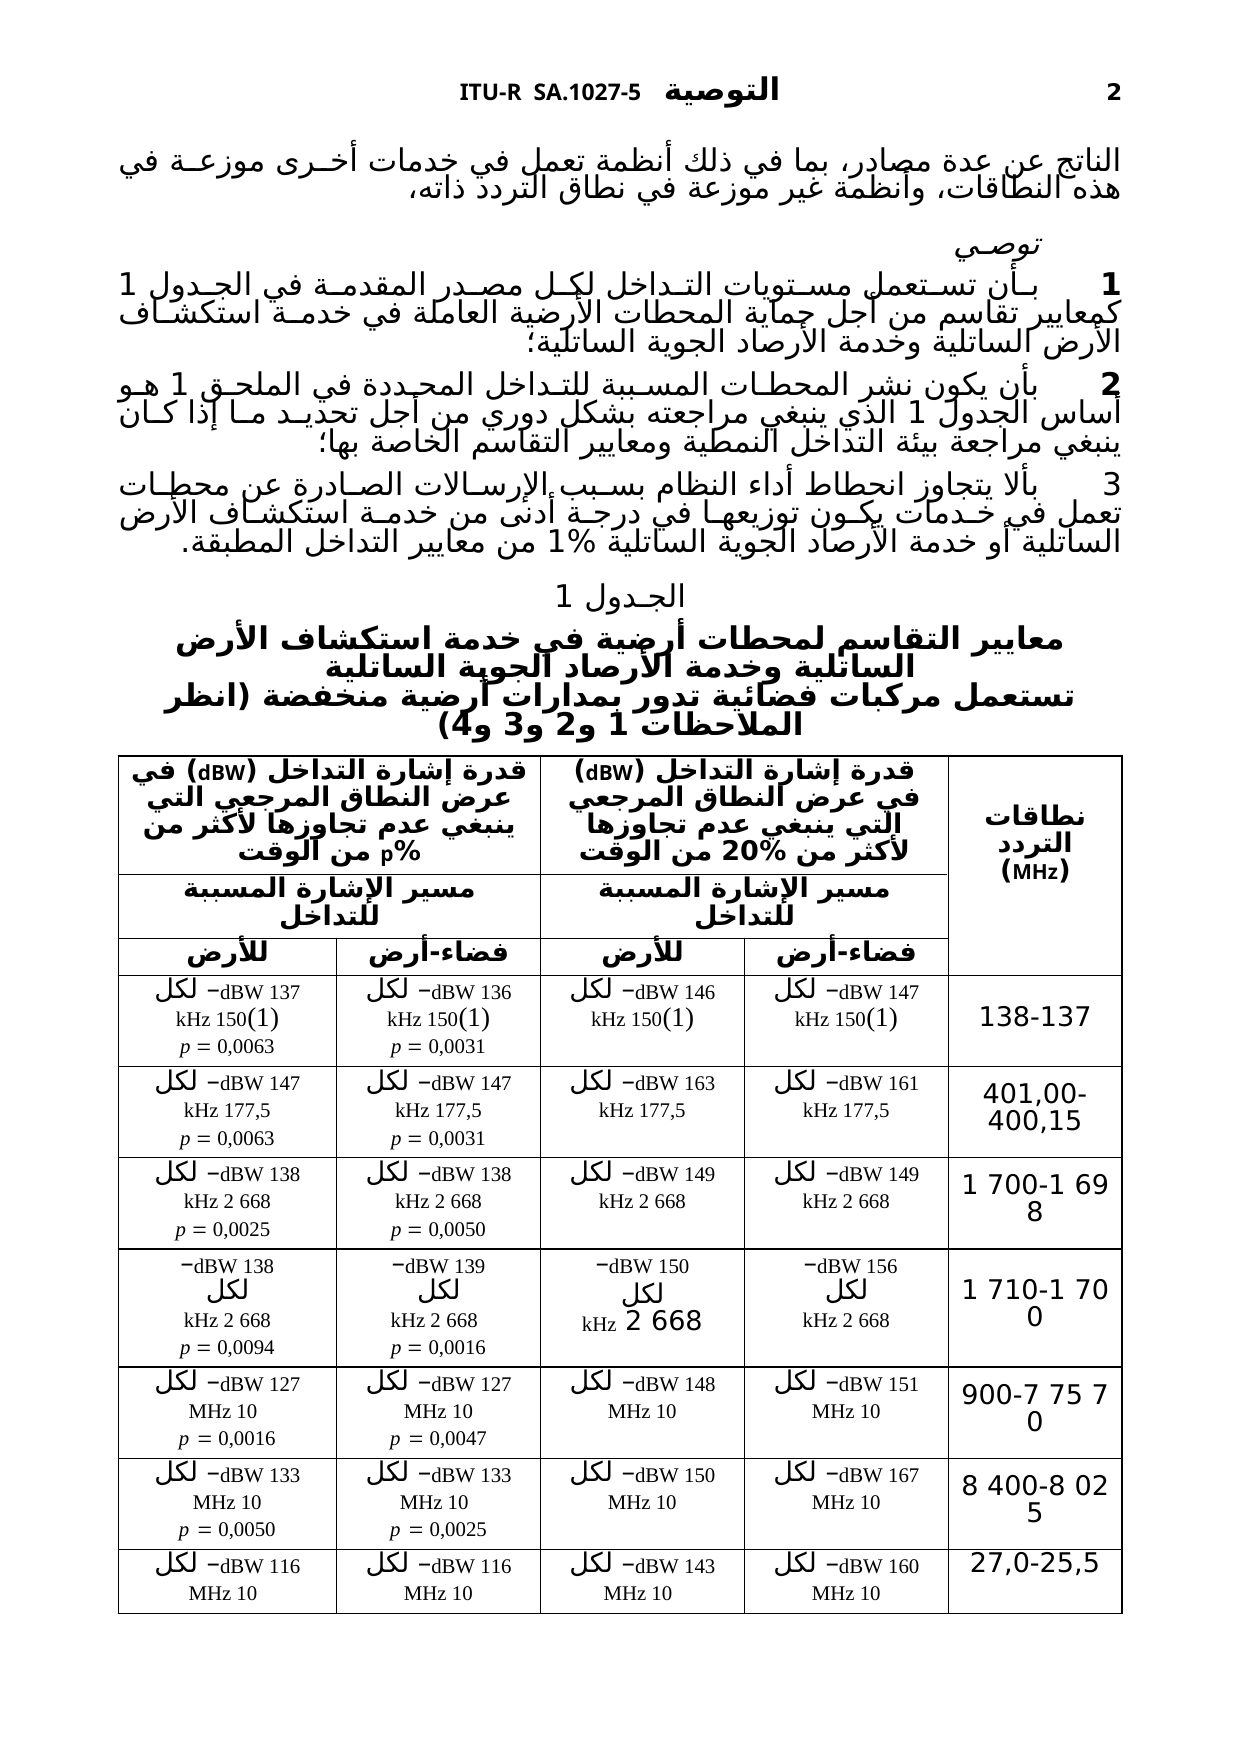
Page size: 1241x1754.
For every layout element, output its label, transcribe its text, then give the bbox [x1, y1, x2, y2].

table_cell [949, 938, 1121, 974]
table_cell dBW 147– لكل kHz 177,5 p  0,0031 [337, 1067, 540, 1157]
table_cell dBW 161– لكل kHz 177,5 [745, 1067, 948, 1157]
table_cell dBW 138– لكل kHz 2 668 p  0,0025 [119, 1158, 336, 1248]
text 1 بأن تستعمل مستويات التداخل لكل مصدر المقدمة في الجدول 1 كمعايير تقاسم من أجل حماية المحطات الأرضية العاملة في خدمة استكشاف الأرض الساتلية وخدمة الأرصاد الجوية الساتلية؛ [118, 272, 1122, 360]
text 3 بألا يتجاوز انحطاط أداء النظام بسبب الإرسالات الصادرة عن محطات تعمل في خدمات يكون توزيعها في درجة أدنى من خدمة استكشاف الأرض الساتلية أو خدمة الأرصاد الجوية الساتلية %1 من معايير التداخل المطبقة. [118, 472, 1122, 560]
text توصـي [118, 231, 1039, 260]
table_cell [119, 1550, 336, 1613]
table_header نطاقات التردد (MHz) [949, 757, 1121, 938]
table_cell dBW 151– لكل MHz 10 [745, 1368, 948, 1457]
table_cell dBW 163– لكل kHz 177,5 [541, 1067, 744, 1157]
table_cell فضاء-أرض [337, 939, 540, 974]
table_cell dBW 160– لكل MHz 10 [745, 1550, 948, 1613]
table_cell للأرض [119, 939, 336, 974]
table_cell dBW 148– لكل MHz 10 [541, 1368, 744, 1457]
table_cell dBW 133– لكل MHz 10 p  0,0025 [337, 1459, 540, 1548]
table_cell 27,0-25,5 [949, 1550, 1121, 1613]
table_cell dBW 133– لكل MHz 10 p  0,0050 [119, 1459, 336, 1548]
table_cell dBW 147– لكل (1)kHz 150 [745, 976, 948, 1066]
table_cell dBW 139– لكل kHz 2 668 p  0,0016 [337, 1250, 540, 1366]
text 2 بأن يكون نشر المحطات المسببة للتداخل المحددة في الملحق 1 هو أساس الجدول 1 الذي ينبغي مراجعته بشكل دوري من أجل تحديد ما إذا كان ينبغي مراجعة بيئة التداخل النمطية ومعايير التقاسم الخاصة بها؛ [118, 372, 1122, 460]
table_cell 8 400-8 025 [949, 1459, 1121, 1548]
table_cell dBW 127– لكل MHz 10 p  0,0016 [119, 1368, 336, 1457]
title معايير التقاسم لمحطات أرضية في خدمة استكشاف الأرض الساتلية وخدمة الأرصاد الجوية الساتلية تستعمل مركبات فضائية تدور بمدارات أرضية منخفضة (انظر الملاحظات 1 و2 و3 و4) [118, 626, 1122, 743]
table_cell dBW 127– لكل MHz 10 p  0,0047 [337, 1368, 540, 1457]
text الجـدول 1 [118, 585, 1122, 614]
table_cell مسير الإشارة المسببة للتداخل [541, 874, 948, 938]
table_cell 401,00-400,15 [949, 1067, 1121, 1157]
table_cell dBW 137– لكل (1)kHz 150 p  0,0063 [119, 976, 336, 1066]
table_cell dBW 138– لكل kHz 2 668 p  0,0094 [119, 1250, 336, 1366]
table_cell مسير الإشارة المسببة للتداخل [119, 875, 540, 938]
table_cell 138-137 [949, 976, 1121, 1066]
table_cell dBW 156– لكل kHz 2 668 [745, 1250, 948, 1366]
table_cell dBW 150– لكل 2 668 kHz [541, 1250, 744, 1366]
table_cell dBW 146– لكل (1)kHz 150 [541, 976, 744, 1066]
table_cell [337, 1550, 540, 1613]
table_cell 7 900-7 750 [949, 1368, 1121, 1457]
table_cell dBW 143– لكل MHz 10 [541, 1550, 744, 1613]
table_header قدرة إشارة التداخل (dBW) في عرض النطاق المرجعي التي ينبغي عدم تجاوزها لأكثر من %p من الوقت [119, 757, 540, 873]
table_cell dBW 147– لكل kHz 177,5 p  0,0063 [119, 1067, 336, 1157]
table_cell 1 710-1 700 [949, 1250, 1121, 1366]
table_cell dBW 150– لكل MHz 10 [541, 1459, 744, 1548]
table_cell للأرض [541, 939, 744, 974]
table_cell dBW 149– لكل kHz 2 668 [745, 1158, 948, 1248]
table_cell dBW 167– لكل MHz 10 [745, 1459, 948, 1548]
table_header قدرة إشارة التداخل (dBW) في عرض النطاق المرجعي التي ينبغي عدم تجاوزها لأكثر من %20 من الوقت [541, 757, 948, 873]
table_cell dBW 136– لكل (1)kHz 150 p  0,0031 [337, 976, 540, 1066]
table_cell dBW 149– لكل kHz 2 668 [541, 1158, 744, 1248]
table_cell فضاء-أرض [745, 939, 948, 974]
table_cell dBW 138– لكل kHz 2 668 p  0,0050 [337, 1158, 540, 1248]
table_cell 1 700-1 698 [949, 1158, 1121, 1248]
